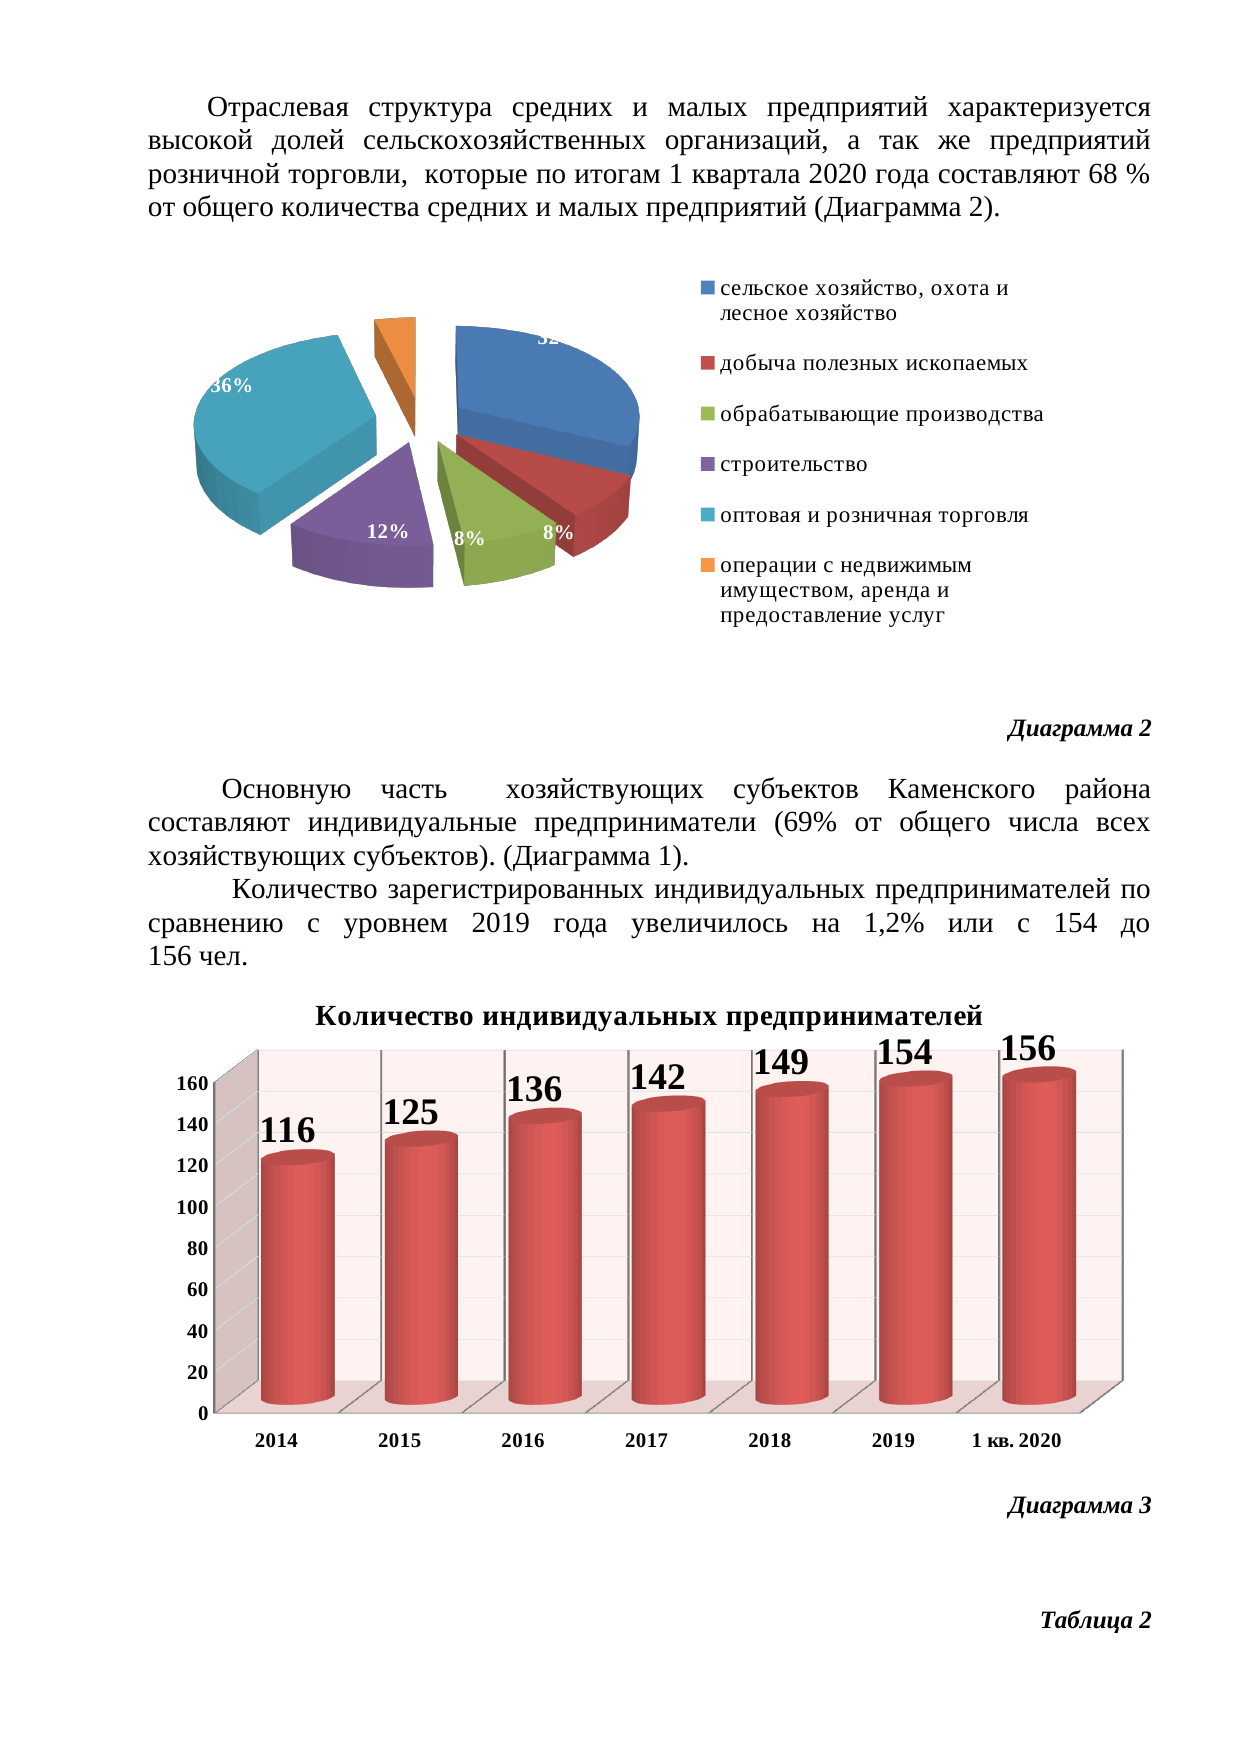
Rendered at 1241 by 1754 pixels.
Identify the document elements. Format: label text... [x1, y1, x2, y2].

text Количество зарегистрированных индивидуальных предпринимателей по сравнению с уровнем 2019 года увеличилось на 1,2% или с 154 до 156 чел. [148, 871, 1152, 972]
text Диаграмма 3 [148, 1490, 1152, 1519]
text Отраслевая структура средних и малых предприятий характеризуется высокой долей сельскохозяйственных организаций, а так же предприятий розничной торговли, которые по итогам 1 квартала 2020 года составляют 68 % от общего количества средних и малых предприятий (Диаграмма 2). [148, 89, 1152, 223]
text Основную часть хозяйствующих субъектов Каменского района составляют индивидуальные предприниматели (69% от общего числа всех хозяйствующих субъектов). (Диаграмма 1). [148, 771, 1152, 871]
text Диаграмма 2 [148, 713, 1152, 742]
text Таблица 2 [148, 1605, 1152, 1634]
